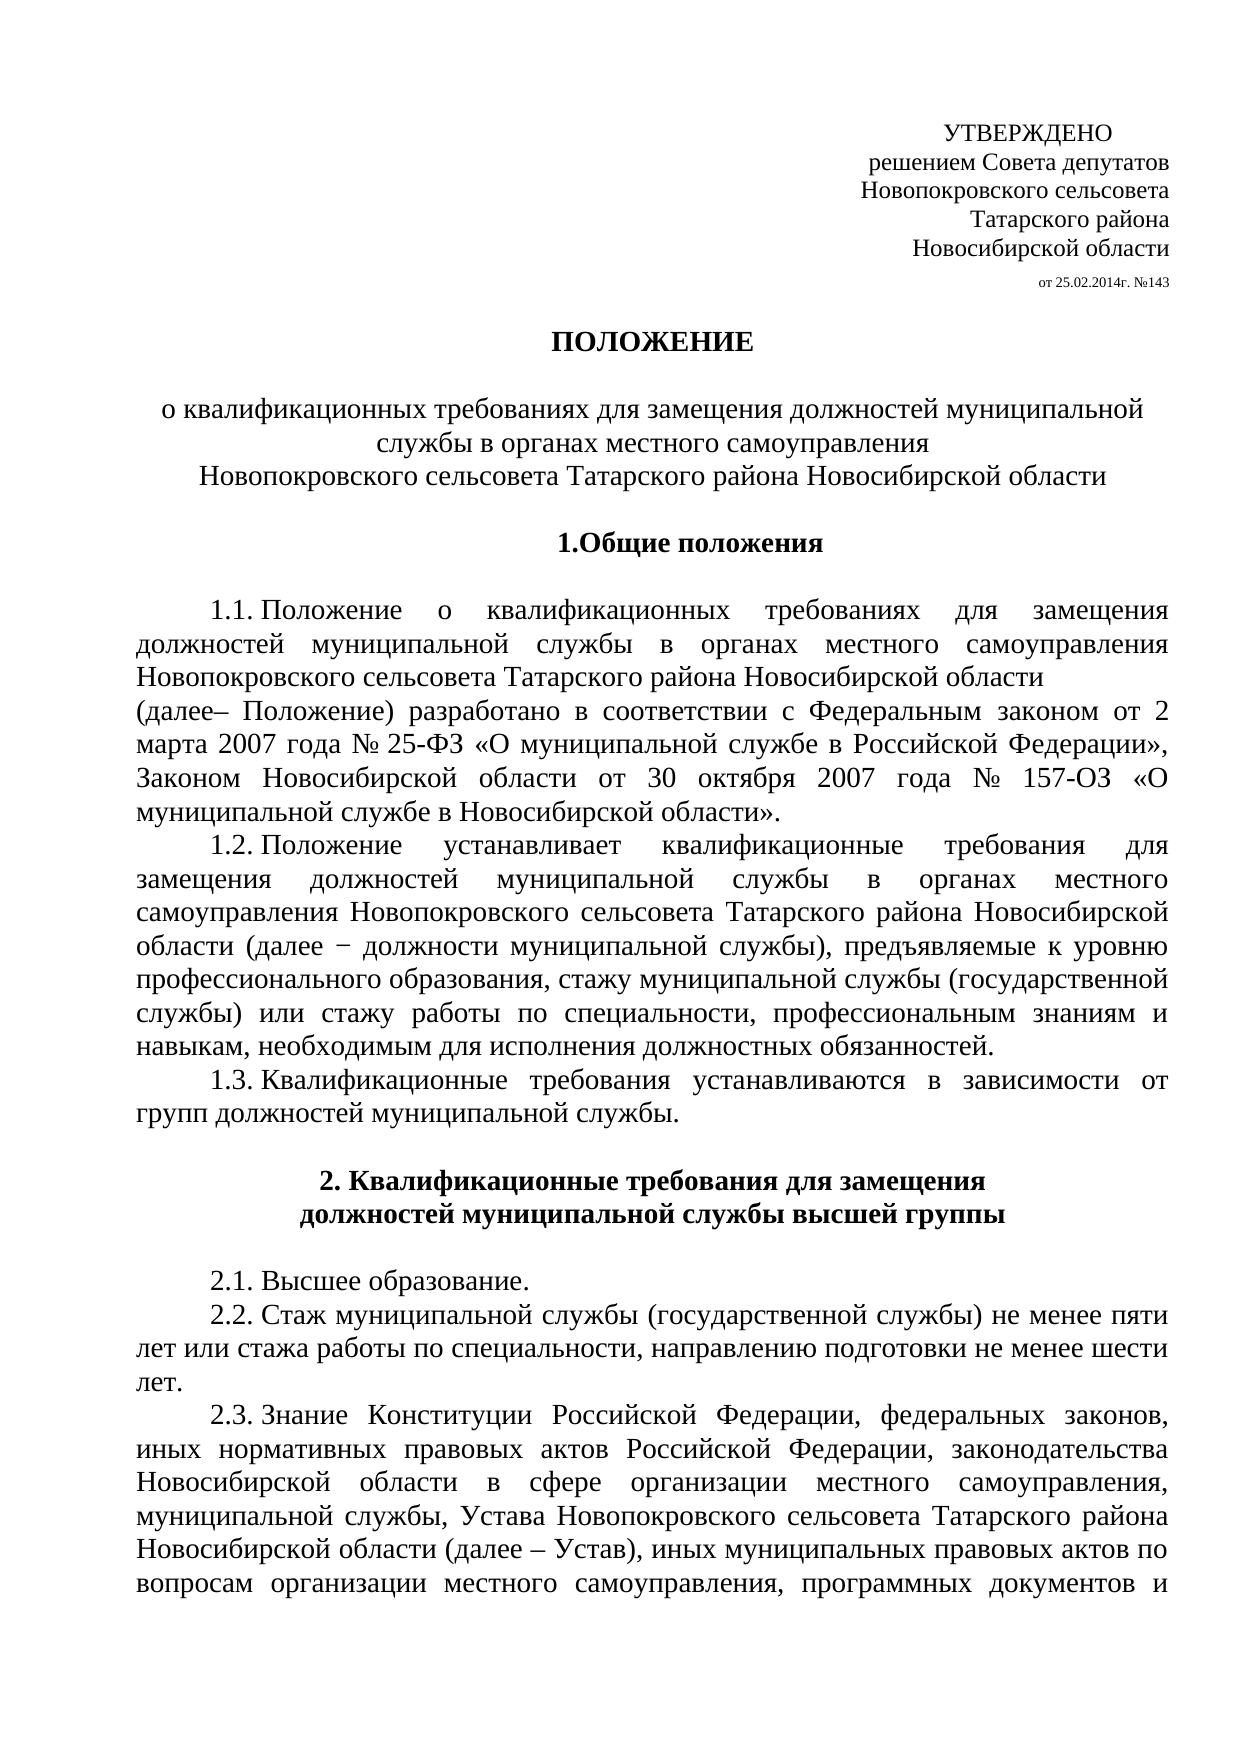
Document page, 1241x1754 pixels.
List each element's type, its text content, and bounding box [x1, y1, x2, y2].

text Татарского района [136, 204, 1169, 233]
text УТВЕРЖДЕНО [136, 118, 1169, 147]
text Новопокровского сельсовета [136, 176, 1169, 204]
text 2.2. Стаж муниципальной службы (государственной службы) не менее пяти лет или стажа работы по специальности, направлению подготовки не менее шести лет. [136, 1297, 1169, 1397]
text ПОЛОЖЕНИЕ [136, 324, 1169, 358]
text 2.1. Высшее образование. [136, 1263, 1169, 1297]
text от 25.02.2014г. №143 [136, 262, 1169, 291]
text 1.1. Положение о квалификационных требованиях для замещения должностей муниципальной службы в органах местного самоуправления Новопокровского сельсовета Татарского района Новосибирской области [136, 592, 1169, 693]
list 1.Общие положения [211, 525, 1169, 559]
text Новопокровского сельсовета Татарского района Новосибирской области [136, 458, 1169, 492]
text 1.3. Квалификационные требования устанавливаются в зависимости от групп должностей муниципальной службы. [136, 1062, 1169, 1129]
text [136, 1397, 1169, 1599]
text Новосибирской области [136, 233, 1169, 262]
text (далее– Положение) разработано в соответствии с Федеральным законом от 2 марта 2007 года № 25-ФЗ «О муниципальной службе в Российской Федерации», Законом Новосибирской области от 30 октября 2007 года № 157-ОЗ «О муниципальной службе в Новосибирской области». [136, 693, 1169, 827]
text о квалификационных требованиях для замещения должностей муниципальной службы в органах местного самоуправления [136, 391, 1169, 458]
text должностей муниципальной службы высшей группы [136, 1196, 1169, 1230]
text 1.2. Положение устанавливает квалификационные требования для замещения должностей муниципальной службы в органах местного самоуправления Новопокровского сельсовета Татарского района Новосибирской области (далее − должности муниципальной службы), предъявляемые к уровню профессионального образования, стажу муниципальной службы (государственной службы) или стажу работы по специальности, профессиональным знаниям и навыкам, необходимым для исполнения должностных обязанностей. [136, 827, 1169, 1062]
text 2. Квалификационные требования для замещения [136, 1163, 1169, 1196]
text решением Совета депутатов [136, 147, 1169, 176]
